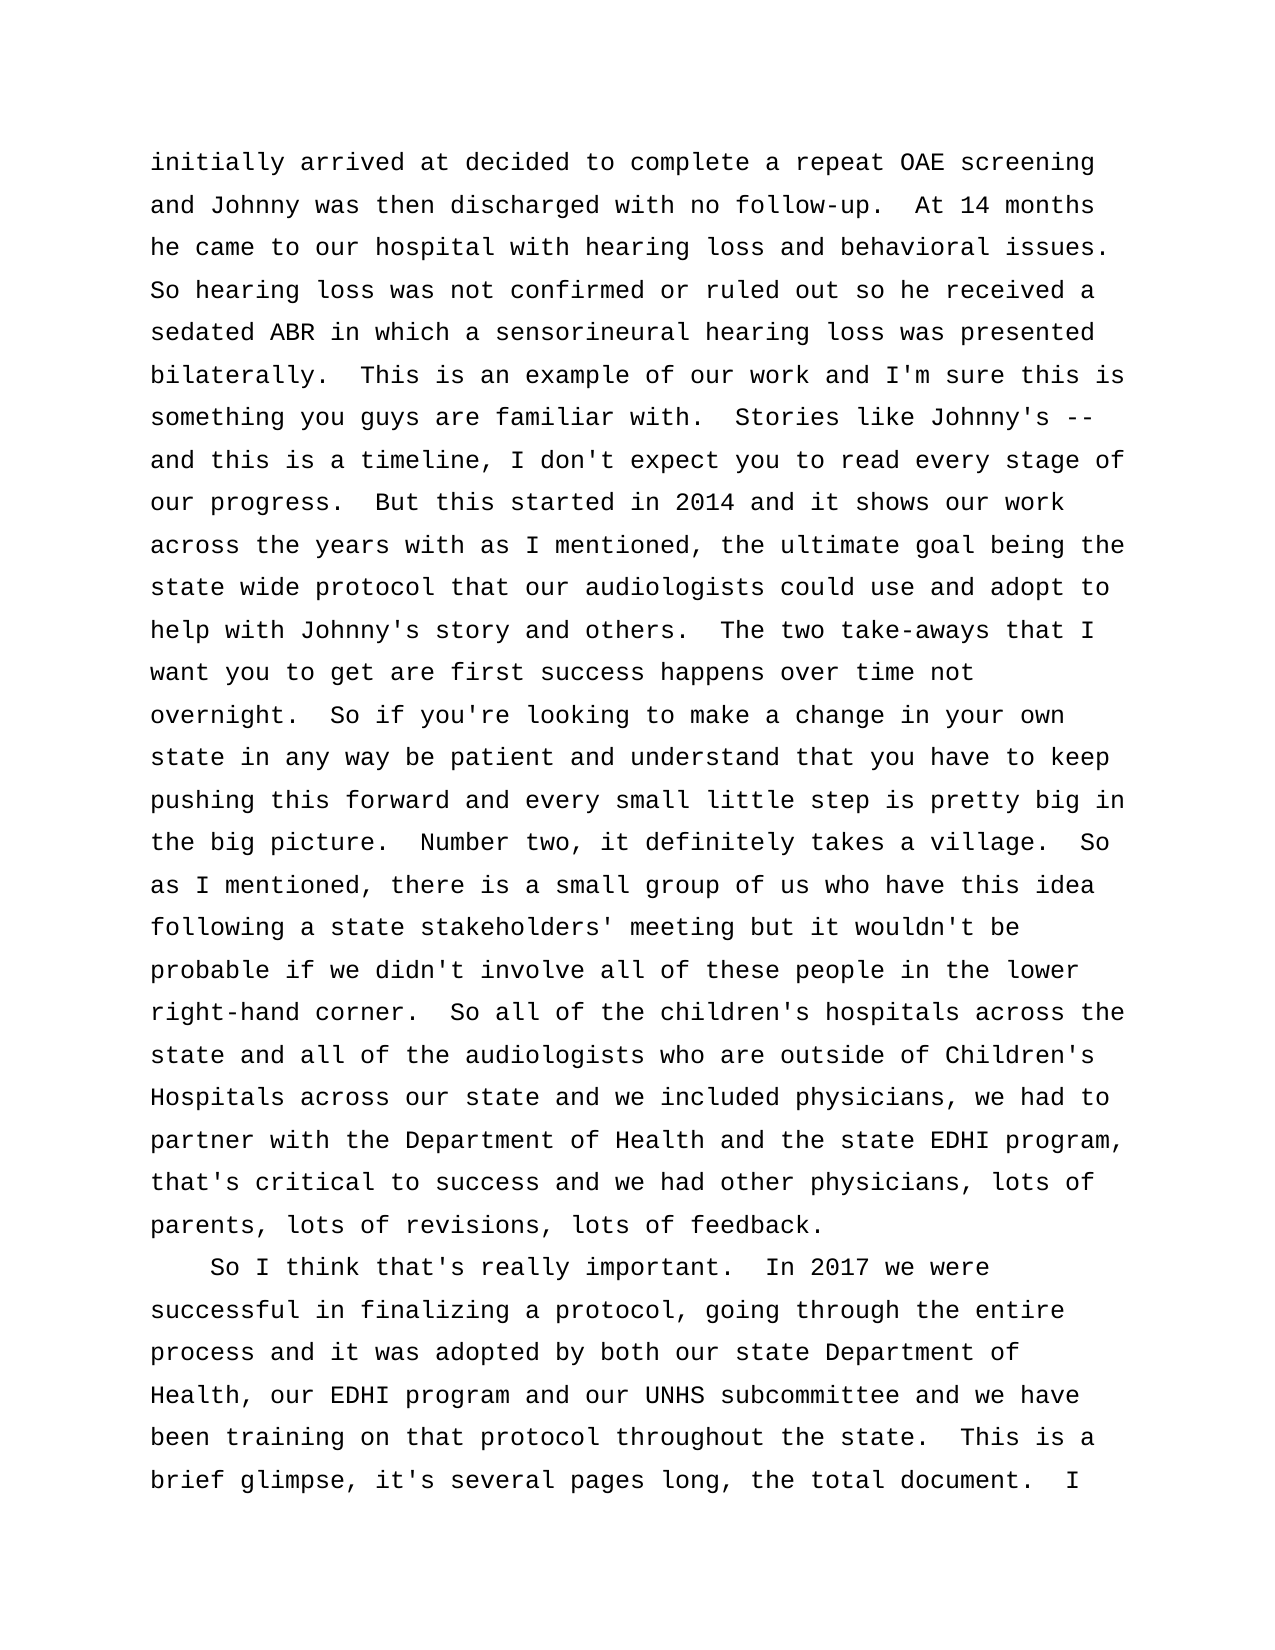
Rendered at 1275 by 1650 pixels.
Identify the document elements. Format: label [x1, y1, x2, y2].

text [150, 1255, 1125, 1496]
text [150, 150, 1125, 1241]
